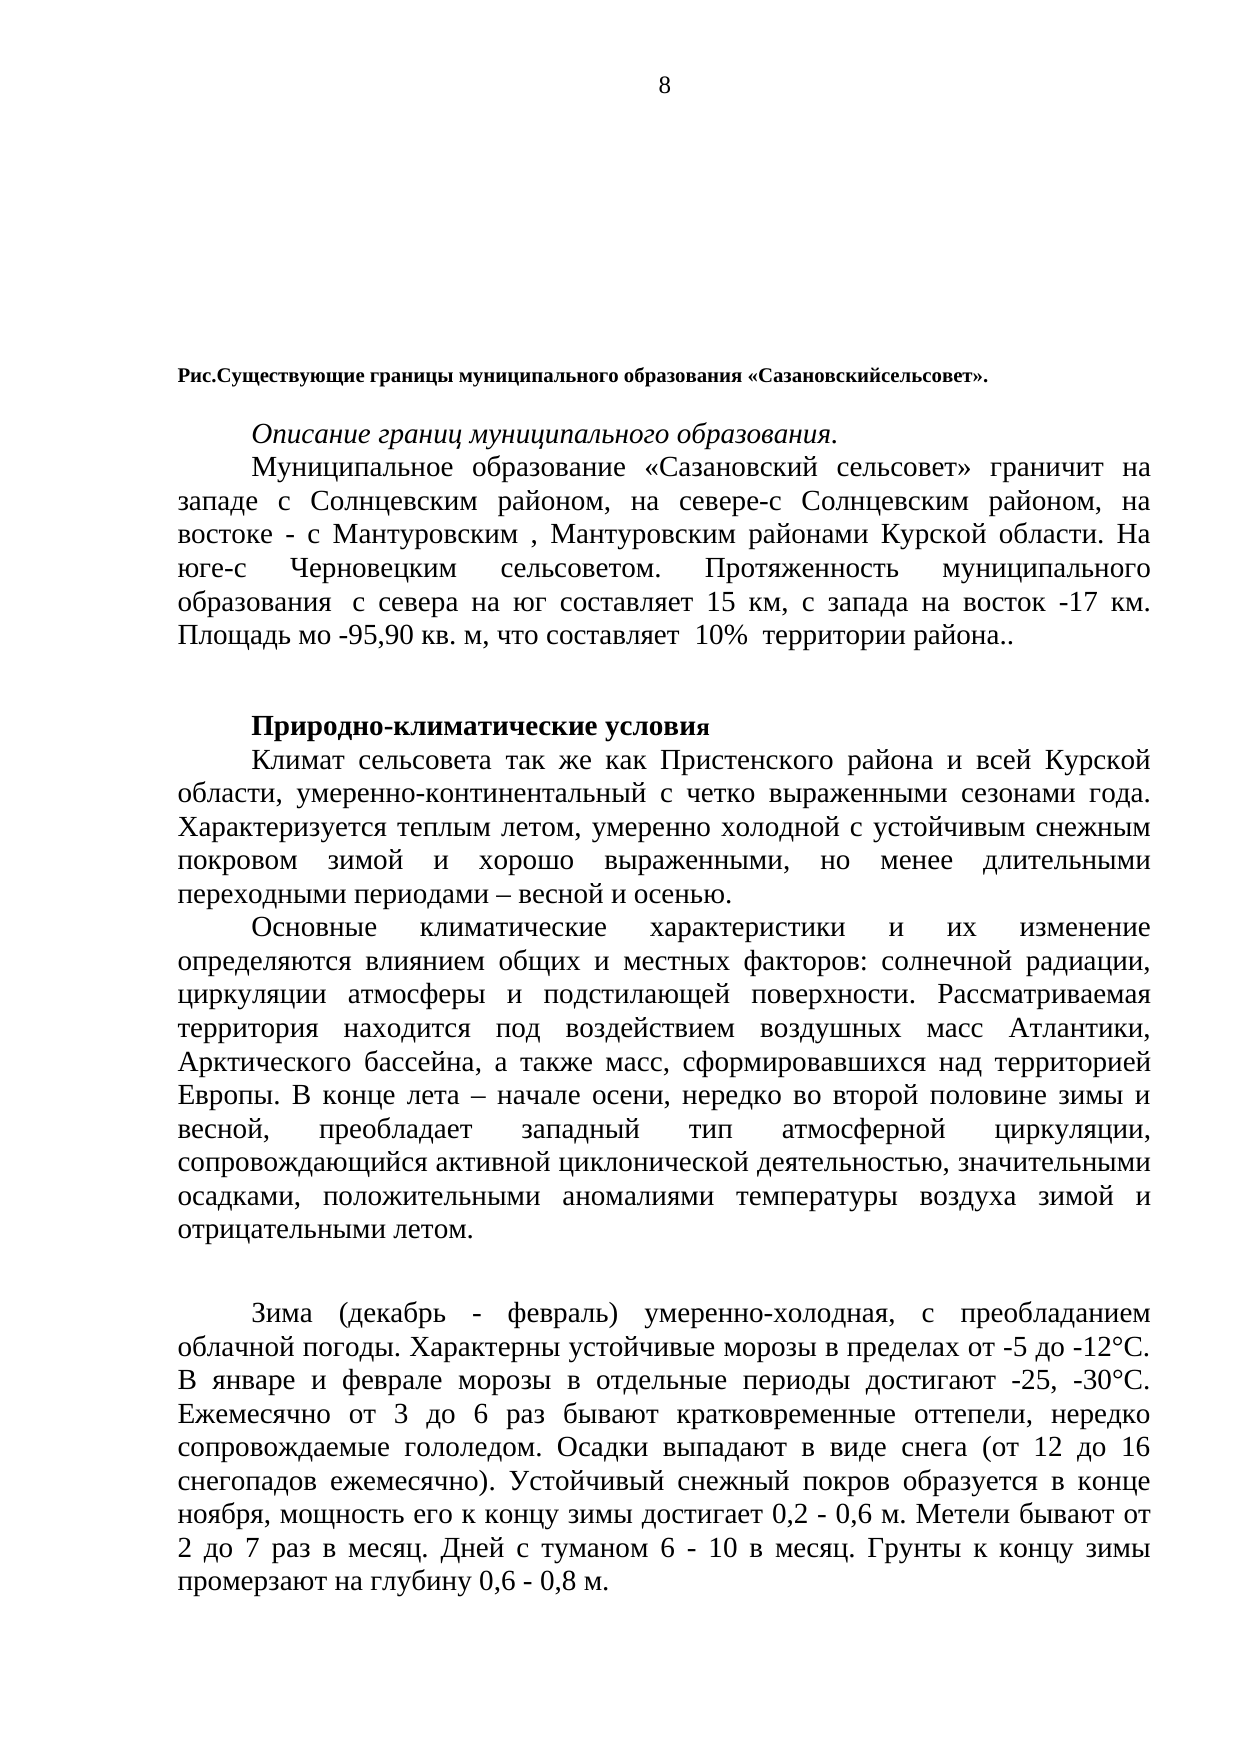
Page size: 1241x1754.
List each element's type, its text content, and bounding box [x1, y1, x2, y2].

text Рис.Существующие границы муниципального образования «Сазановскийсельсовет». [177, 363, 1152, 387]
text Основные климатические характеристики и их изменение определяются влиянием общих и местных факторов: солнечной радиации, циркуляции атмосферы и подстилающей поверхности. Рассматриваемая территория находится под воздействием воздушных масс Атлантики, Арктического бассейна, а также масс, сформировавшихся над территорией Европы. В конце лета – начале осени, нередко во второй половине зимы и весной, преобладает западный тип атмосферной циркуляции, сопровождающийся активной циклонической деятельностью, значительными осадками, положительными аномалиями температуры воздуха зимой и отрицательными летом. [177, 909, 1152, 1245]
text Описание границ муниципального образования. [177, 416, 1152, 449]
text Муниципальное образование «Сазановский сельсовет» граничит на западе с Солнцевским районом, на севере-с Солнцевским районом, на востоке - с Мантуровским , Мантуровским районами Курской области. На юге-с Черновецким сельсоветом. Протяженность муниципального образования с севера на юг составляет 15 км, с запада на восток -17 км. Площадь мо -95,90 кв. м, что составляет 10% территории района.. [177, 449, 1152, 651]
text Зима (декабрь - февраль) умеренно-холодная, с преобладанием облачной погоды. Характерны устойчивые морозы в пределах от -5 до -12°С. В январе и феврале морозы в отдельные периоды достигают -25, -30°С. Ежемесячно от 3 до 6 раз бывают кратковременные оттепели, нередко сопровождаемые гололедом. Осадки выпадают в виде снега (от 12 до 16 снегопадов ежемесячно). Устойчивый снежный покров образуется в конце ноября, мощность его к концу зимы достигает 0,2 - . Метели бывают от 2 до 7 раз в месяц. Дней с туманом 6 - 10 в месяц. Грунты к концу зимы промерзают на глубину 0,6 - . [177, 1295, 1152, 1597]
text Климат сельсовета так же как Пристенского района и всей Курской области, умеренно-континентальный с четко выраженными сезонами года. Характеризуется теплым летом, умеренно холодной с устойчивым снежным покровом зимой и хорошо выраженными, но менее длительными переходными периодами – весной и осенью. [177, 742, 1152, 909]
text Природно-климатические условия [177, 708, 1152, 742]
